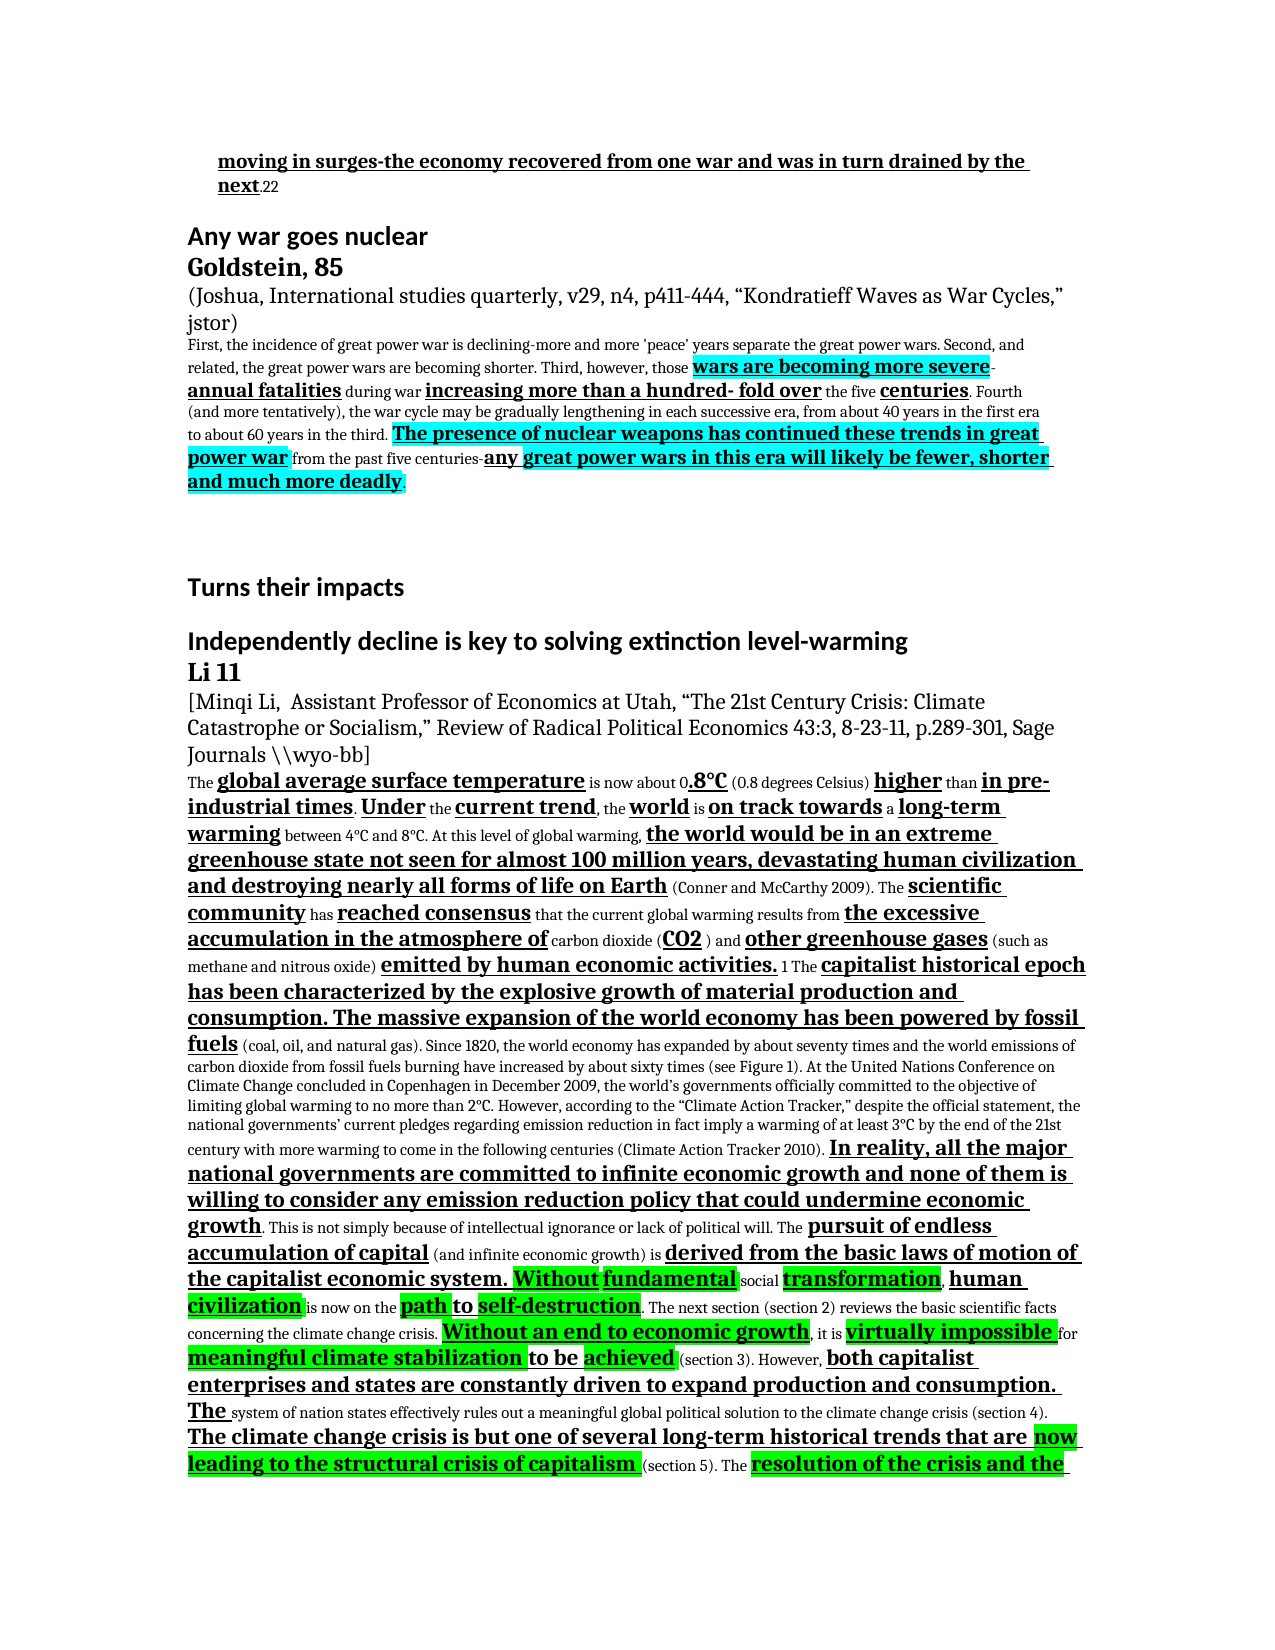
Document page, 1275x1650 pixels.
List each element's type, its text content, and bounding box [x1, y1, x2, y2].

text Li 11 [187, 657, 1087, 689]
subtitle Turns their impacts [187, 571, 1087, 604]
text First, the incidence of great power war is declining-more and more 'peace' years separate the great power wars. Second, and related, the great power wars are becoming shorter. Third, however, those wars are becoming more severe-annual fatalities during war increasing more than a hundred- fold over the five centuries. Fourth (and more tentatively), the war cycle may be gradually lengthening in each successive era, from about 40 years in the first era to about 60 years in the third. The presence of nuclear weapons has continued these trends in great power war from the past five centuries-any great power wars in this era will likely be fewer, shorter and much more deadly. [187, 336, 1057, 494]
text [217, 150, 1057, 198]
subtitle Any war goes nuclear [187, 219, 1087, 252]
text Goldstein, 85 [187, 252, 1087, 283]
subtitle Independently decline is key to solving extinction level-warming [187, 624, 1087, 657]
text [Minqi Li, Assistant Professor of Economics at Utah, “The 21st Century Crisis: Climate Catastrophe or Socialism,” Review of Radical Political Economics 43:3, 8-23-11, p.289-301, Sage Journals \\wyo-bb] [187, 689, 1087, 768]
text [187, 768, 1087, 1477]
text (Joshua, International studies quarterly, v29, n4, p411-444, “Kondratieff Waves as War Cycles,” jstor) [187, 283, 1087, 336]
